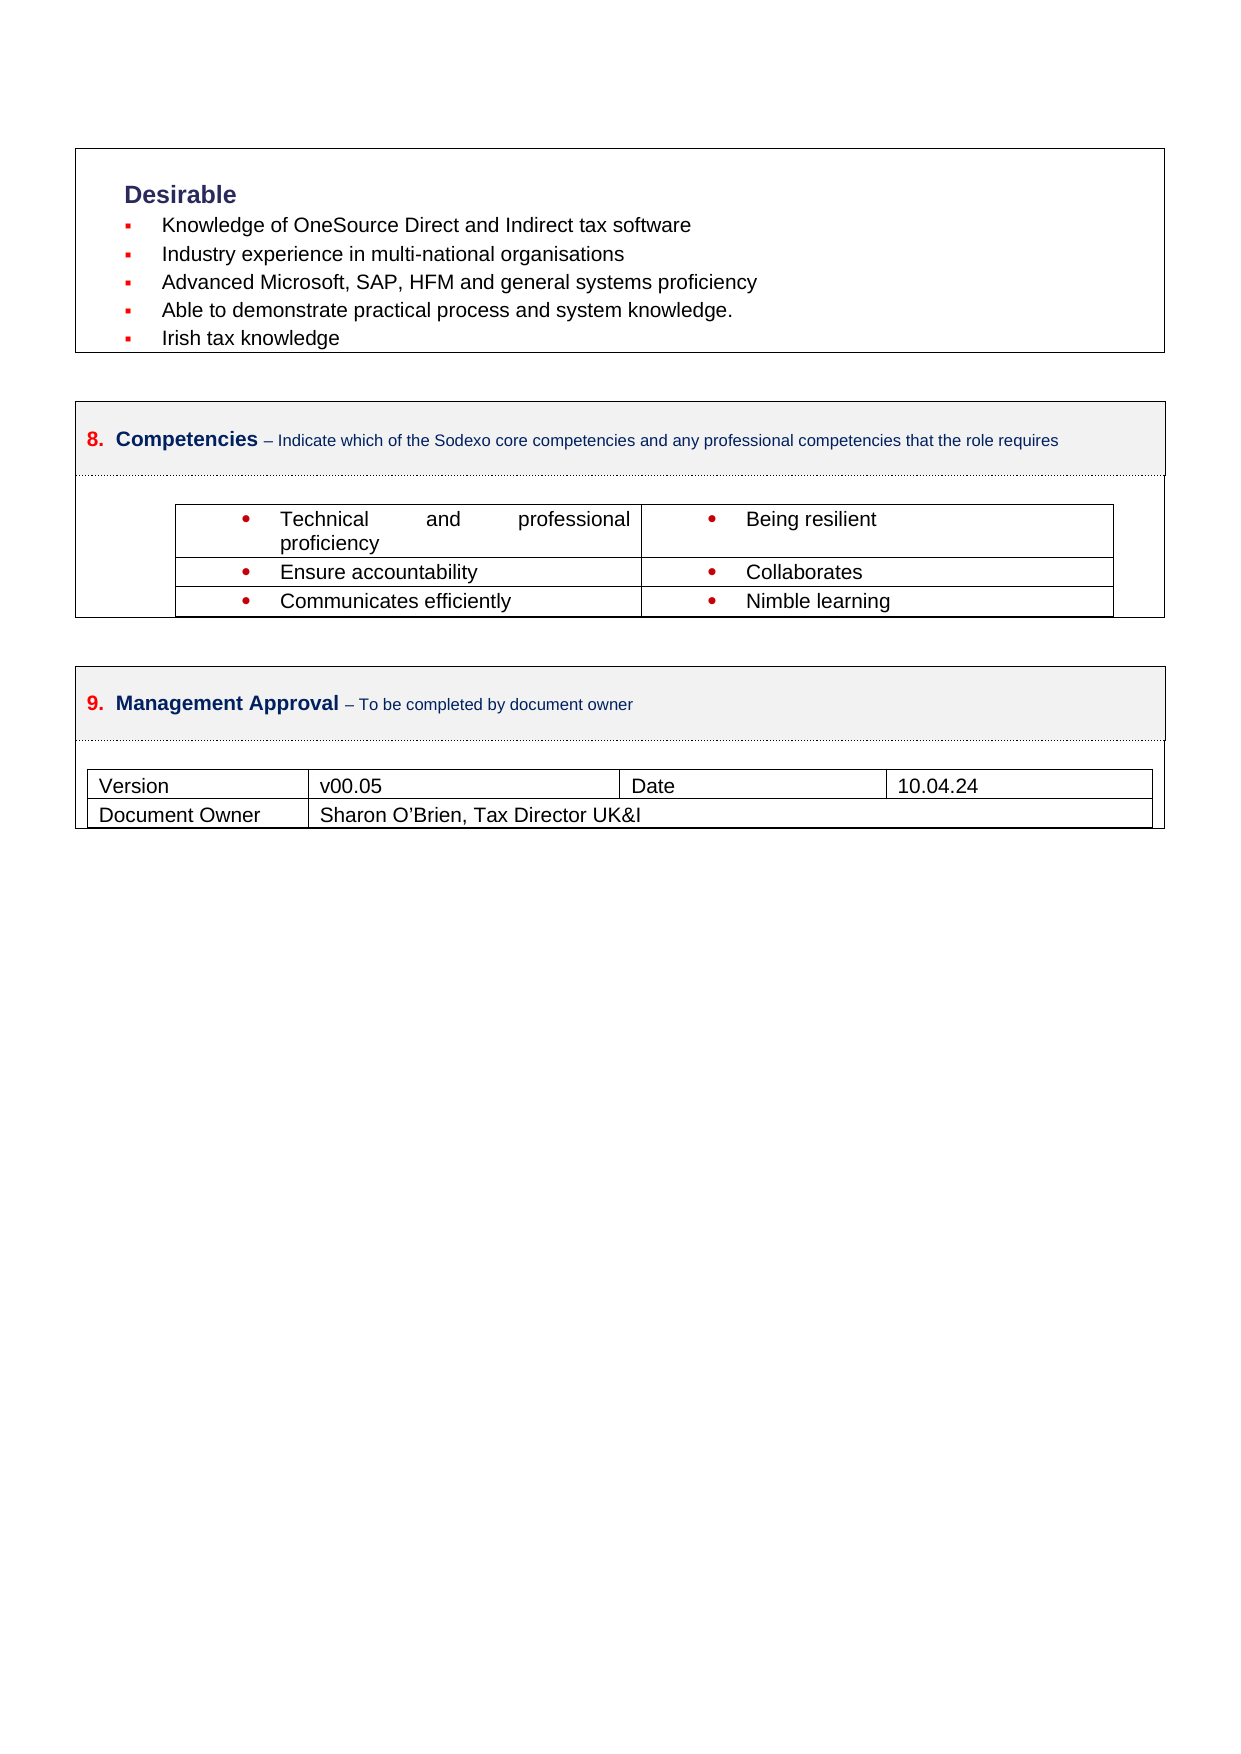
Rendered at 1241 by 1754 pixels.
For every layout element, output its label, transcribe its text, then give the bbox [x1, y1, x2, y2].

table_cell [76, 475, 1164, 617]
table_header 9. Management Approval – To be completed by document owner [76, 667, 1165, 740]
table_header 8. Competencies – Indicate which of the Sodexo core competencies and any professional competencies that the role requires [76, 402, 1165, 475]
table_cell [76, 740, 1164, 828]
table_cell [76, 149, 1164, 352]
